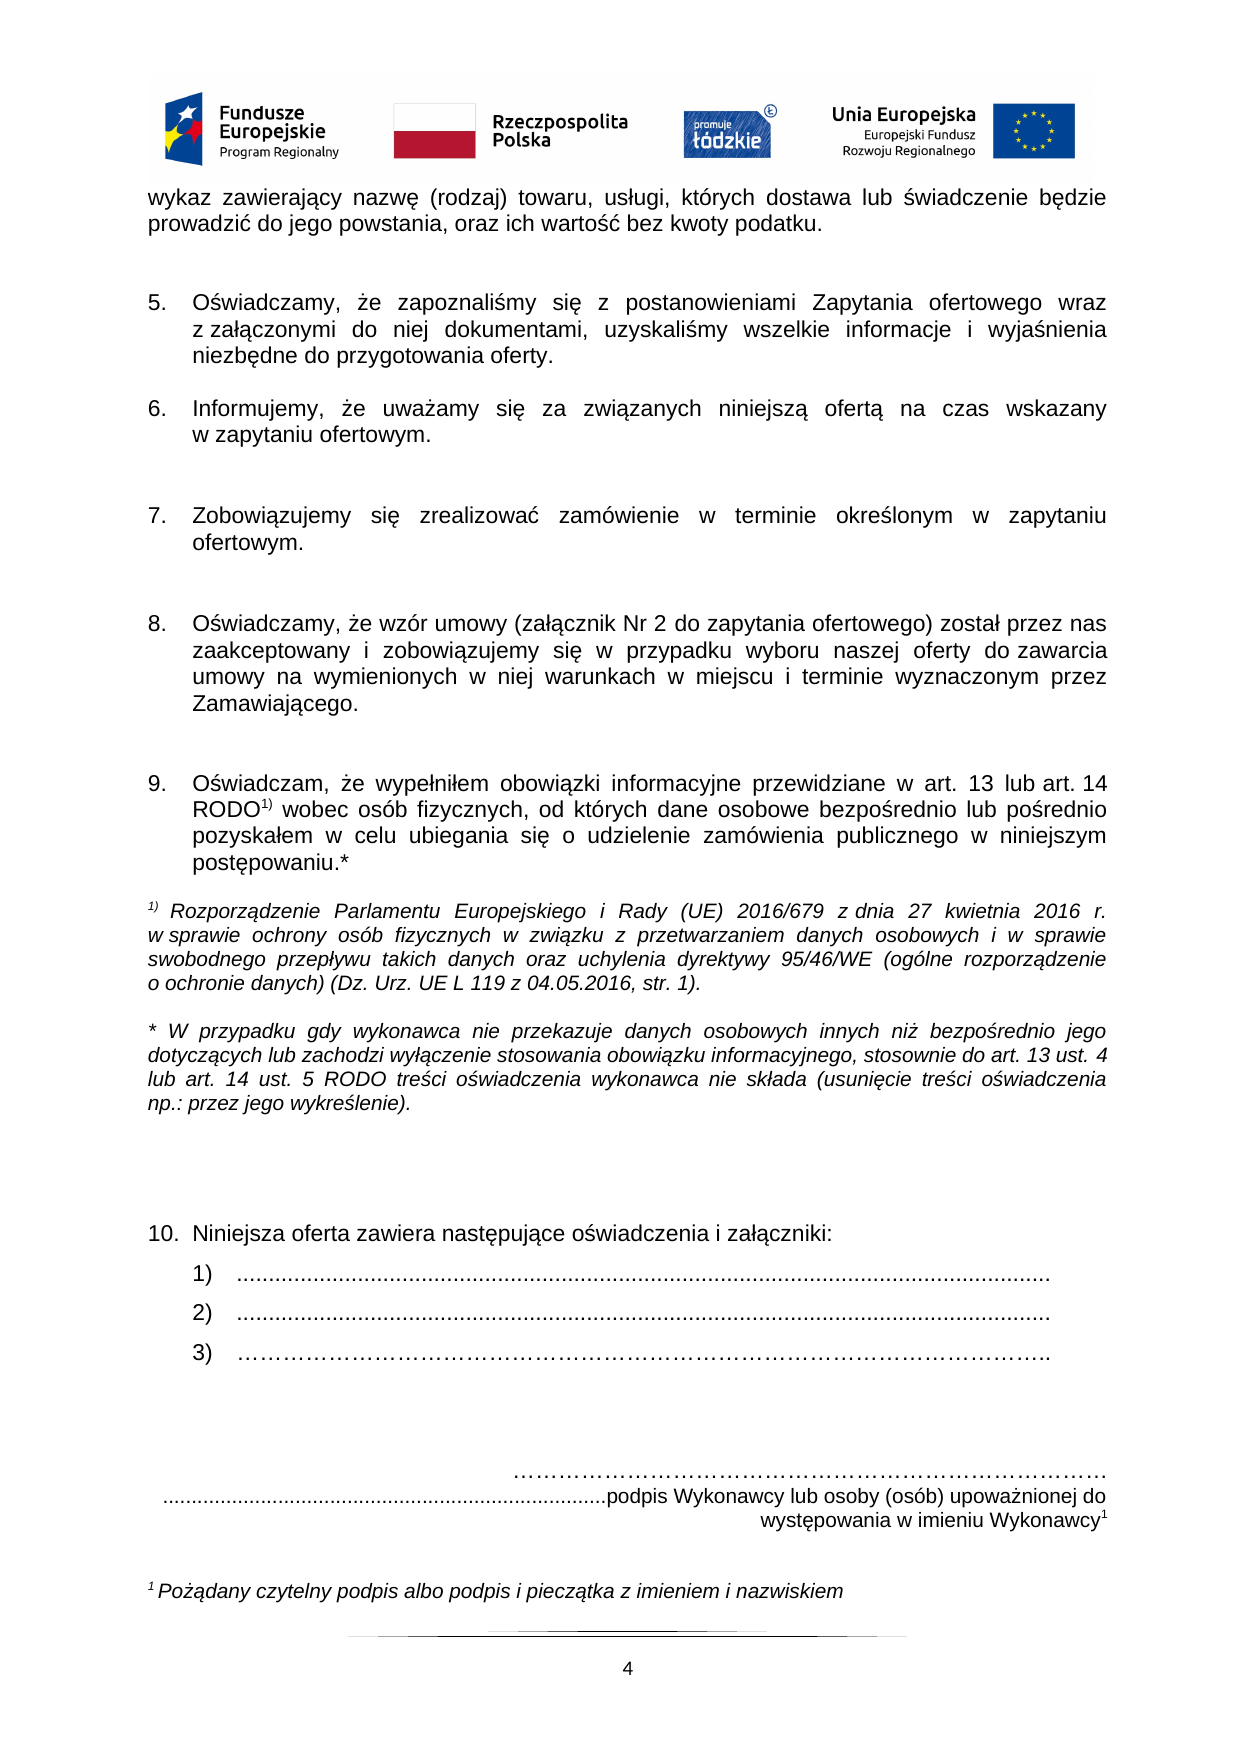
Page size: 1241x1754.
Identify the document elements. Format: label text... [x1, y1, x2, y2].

text 1 Pożądany czytelny podpis albo podpis i pieczątka z imieniem i nazwiskiem [148, 1579, 1107, 1603]
list Zobowiązujemy się zrealizować zamówienie w terminie określonym w zapytaniu ofertowym. [148, 502, 1107, 555]
text .............................................................................podpis Wykonawcy lub osoby (osób) upoważnionej do występowania w imieniu Wykonawcy1 [148, 1483, 1107, 1531]
list ................................................................................................................................ [192, 1260, 1107, 1286]
list …………………………………………………………………………………………….. [192, 1339, 1107, 1365]
list Niniejsza oferta zawiera następujące oświadczenia i załączniki: [148, 1220, 1107, 1247]
text * W przypadku gdy wykonawca nie przekazuje danych osobowych innych niż bezpośrednio jego dotyczących lub zachodzi wyłączenie stosowania obowiązku informacyjnego, stosownie do art. 13 ust. 4 lub art. 14 ust. 5 RODO treści oświadczenia wykonawca nie składa (usunięcie treści oświadczenia np.: przez jego wykreślenie). [148, 1019, 1107, 1115]
text 1) Rozporządzenie Parlamentu Europejskiego i Rady (UE) 2016/679 z dnia 27 kwietnia 2016 r. w sprawie ochrony osób fizycznych w związku z przetwarzaniem danych osobowych i w sprawie swobodnego przepływu takich danych oraz uchylenia dyrektywy 95/46/WE (ogólne rozporządzenie o ochronie danych) (Dz. Urz. UE L 119 z 04.05.2016, str. 1). [148, 899, 1107, 995]
text …………………………………………………………………… [148, 1457, 1107, 1483]
list ................................................................................................................................ [192, 1299, 1107, 1326]
list Informujemy, że uważamy się za związanych niniejszą ofertą na czas wskazany w zapytaniu ofertowym. [148, 394, 1107, 447]
list Oświadczamy, że wzór umowy (załącznik Nr 2 do zapytania ofertowego) został przez nas zaakceptowany i zobowiązujemy się w przypadku wyboru naszej oferty do zawarcia umowy na wymienionych w niej warunkach w miejscu i terminie wyznaczonym przez Zamawiającego. [148, 610, 1107, 716]
list Oświadczamy, że zapoznaliśmy się z postanowieniami Zapytania ofertowego wraz z załączonymi do niej dokumentami, uzyskaliśmy wszelkie informacje i wyjaśnienia niezbędne do przygotowania oferty. [148, 289, 1107, 368]
picture [147, 73, 1093, 184]
list Oświadczam, że wypełniłem obowiązki informacyjne przewidziane w art. 13 lub art. 14 RODO1) wobec osób fizycznych, od których dane osobowe bezpośrednio lub pośrednio pozyskałem w celu ubiegania się o udzielenie zamówienia publicznego w niniejszym postępowaniu.* [148, 770, 1107, 875]
